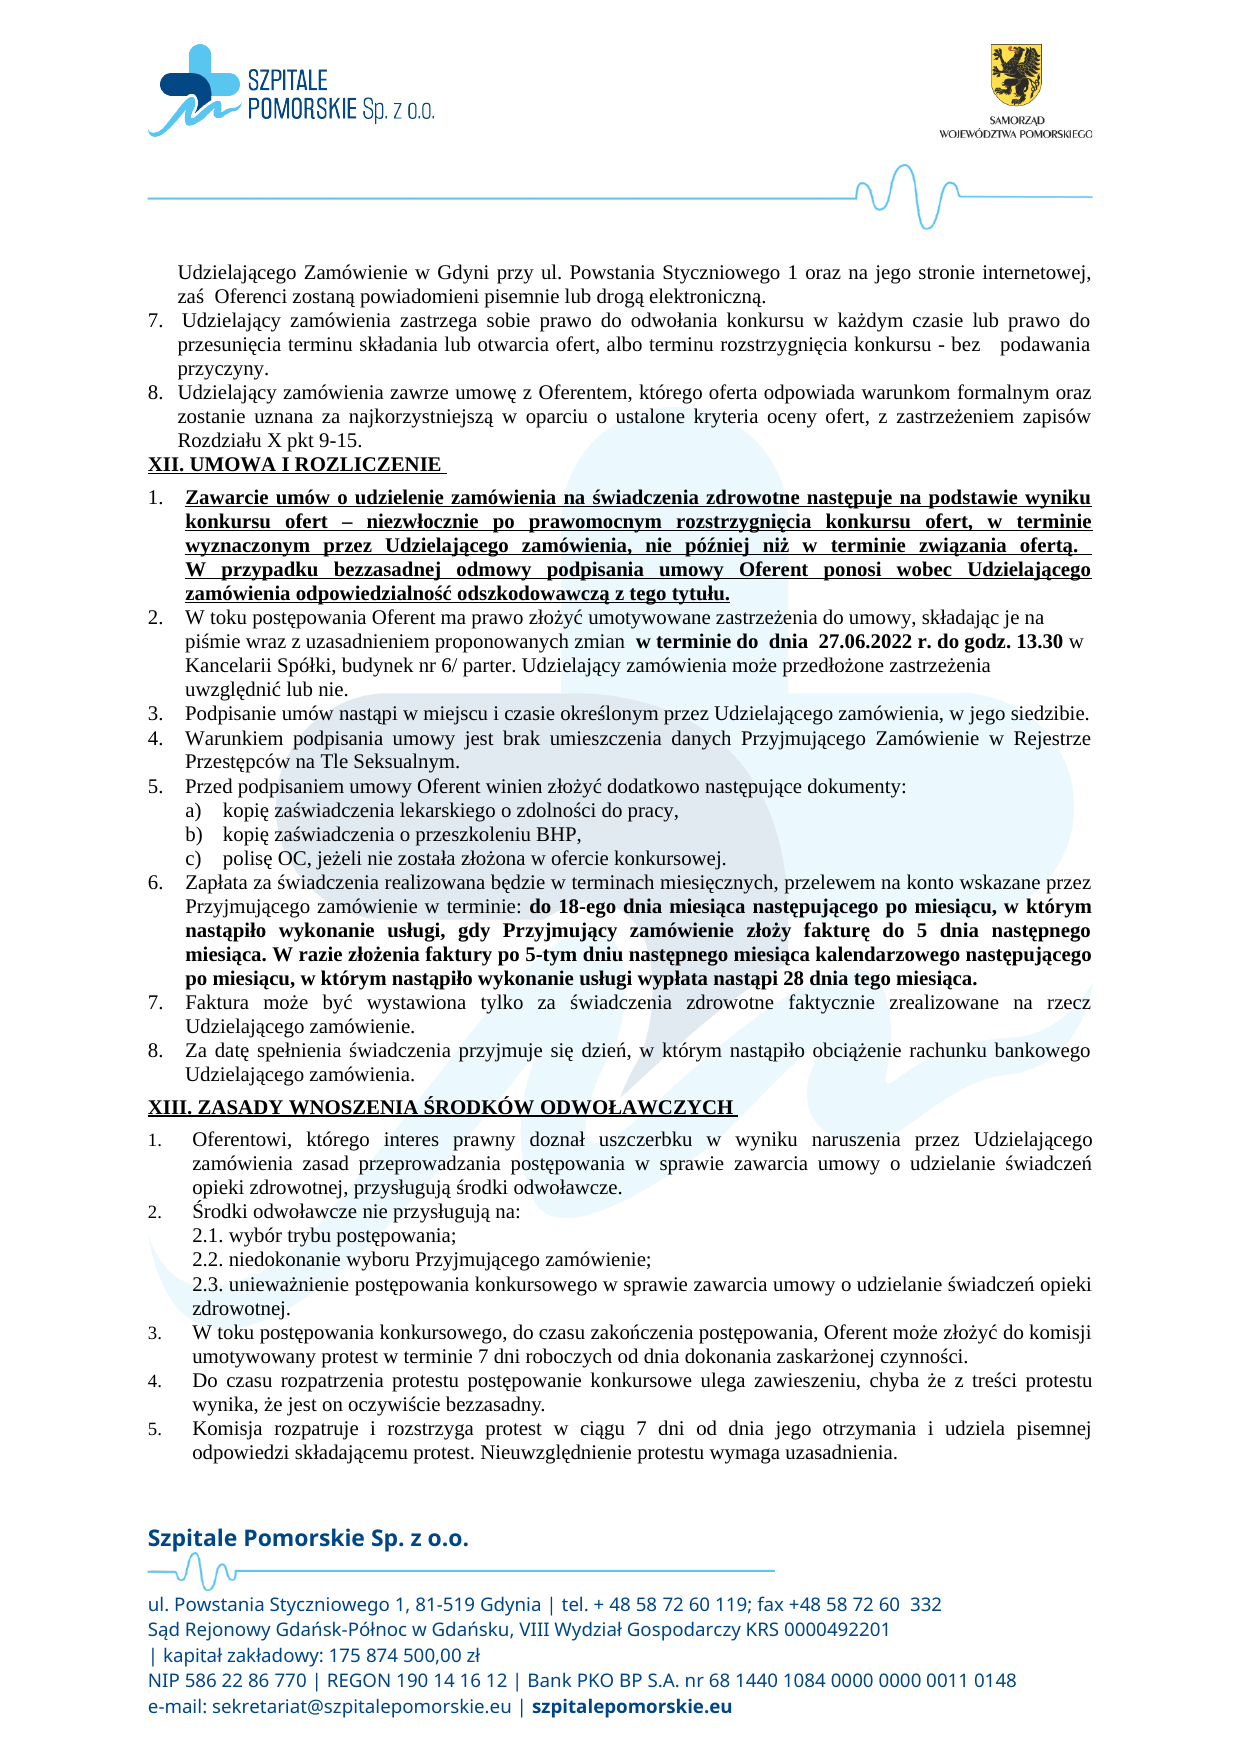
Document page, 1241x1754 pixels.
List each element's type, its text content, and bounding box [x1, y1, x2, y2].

list Udzielający zamówienia zawrze umowę z Oferentem, którego oferta odpowiada warunkom formalnym oraz zostanie uznana za najkorzystniejszą w oparciu o ustalone kryteria oceny ofert, z zastrzeżeniem zapisów Rozdziału X pkt 9-15. [148, 380, 1092, 452]
list Komisja rozpatruje i rozstrzyga protest w ciągu 7 dni od dnia jego otrzymania i udziela pisemnej odpowiedzi składającemu protest. Nieuwzględnienie protestu wymaga uzasadnienia. [148, 1416, 1092, 1464]
list Faktura może być wystawiona tylko za świadczenia zdrowotne faktycznie zrealizowane na rzecz Udzielającego zamówienie. [148, 990, 1092, 1038]
picture [939, 44, 1093, 138]
list Warunkiem podpisania umowy jest brak umieszczenia danych Przyjmującego Zamówienie w Rejestrze Przestępców na Tle Seksualnym. [148, 725, 1092, 773]
picture [147, 164, 1093, 230]
list Środki odwoławcze nie przysługują na: [148, 1199, 1092, 1223]
text 2.3. unieważnienie postępowania konkursowego w sprawie zawarcia umowy o udzielanie świadczeń opieki zdrowotnej. [192, 1271, 1092, 1319]
text 7. Udzielający zamówienia zastrzega sobie prawo do odwołania konkursu w każdym czasie lub prawo do przesunięcia terminu składania lub otwarcia ofert, albo terminu rozstrzygnięcia konkursu - bez podawania przyczyny. [148, 308, 1092, 380]
list Przed podpisaniem umowy Oferent winien złożyć dodatkowo następujące dokumenty: [148, 773, 1092, 798]
list Za datę spełnienia świadczenia przyjmuje się dzień, w którym nastąpiło obciążenie rachunku bankowego Udzielającego zamówienia. [148, 1038, 1092, 1086]
text 2.1. wybór trybu postępowania; [192, 1223, 1092, 1247]
list W toku postępowania konkursowego, do czasu zakończenia postępowania, Oferent może złożyć do komisji umotywowany protest w terminie 7 dni roboczych od dnia dokonania zaskarżonej czynności. [148, 1319, 1092, 1368]
picture [147, 1552, 775, 1591]
list kopię zaświadczenia o przeszkoleniu BHP, [185, 822, 1092, 846]
list Do czasu rozpatrzenia protestu postępowanie konkursowe ulega zawieszeniu, chyba że z treści protestu wynika, że jest on oczywiście bezzasadny. [148, 1368, 1092, 1416]
list Zapłata za świadczenia realizowana będzie w terminach miesięcznych, przelewem na konto wskazane przez Przyjmującego zamówienie w terminie: do 18-ego dnia miesiąca następującego po miesiącu, w którym nastąpiło wykonanie usługi, gdy Przyjmujący zamówienie złoży fakturę do 5 dnia następnego miesiąca. W razie złożenia faktury po 5-tym dniu następnego miesiąca kalendarzowego następującego po miesiącu, w którym nastąpiło wykonanie usługi wypłata nastąpi 28 dnia tego miesiąca. [148, 870, 1092, 990]
picture [147, 44, 435, 137]
list kopię zaświadczenia lekarskiego o zdolności do pracy, [185, 798, 1092, 822]
text 2.2. niedokonanie wyboru Przyjmującego zamówienie; [192, 1247, 1092, 1271]
text XII. UMOWA I ROZLICZENIE [148, 452, 1092, 476]
list Oferentowi, którego interes prawny doznał uszczerbku w wyniku naruszenia przez Udzielającego zamówienia zasad przeprowadzania postępowania w sprawie zawarcia umowy o udzielanie świadczeń opieki zdrowotnej, przysługują środki odwoławcze. [148, 1127, 1092, 1199]
list polisę OC, jeżeli nie została złożona w ofercie konkursowej. [185, 846, 1092, 870]
text XIII. ZASADY WNOSZENIA ŚRODKÓW ODWOŁAWCZYCH [148, 1095, 1092, 1119]
list W toku postępowania Oferent ma prawo złożyć umotywowane zastrzeżenia do umowy, składając je na piśmie wraz z uzasadnieniem proponowanych zmian w terminie do dnia 27.06.2022 r. do godz. 13.30 w Kancelarii Spółki, budynek nr 6/ parter. Udzielający zamówienia może przedłożone zastrzeżenia uwzględnić lub nie. [148, 605, 1092, 701]
picture [147, 407, 1093, 741]
picture [147, 531, 1093, 1329]
list Podpisanie umów nastąpi w miejscu i czasie określonym przez Udzielającego zamówienia, w jego siedzibie. [148, 701, 1092, 725]
list Zawarcie umów o udzielenie zamówienia na świadczenia zdrowotne następuje na podstawie wyniku konkursu ofert – niezwłocznie po prawomocnym rozstrzygnięcia konkursu ofert, w terminie wyznaczonym przez Udzielającego zamówienia, nie później niż w terminie związania ofertą. W przypadku bezzasadnej odmowy podpisania umowy Oferent ponosi wobec Udzielającego zamówienia odpowiedzialność odszkodowawczą z tego tytułu. [148, 485, 1092, 605]
